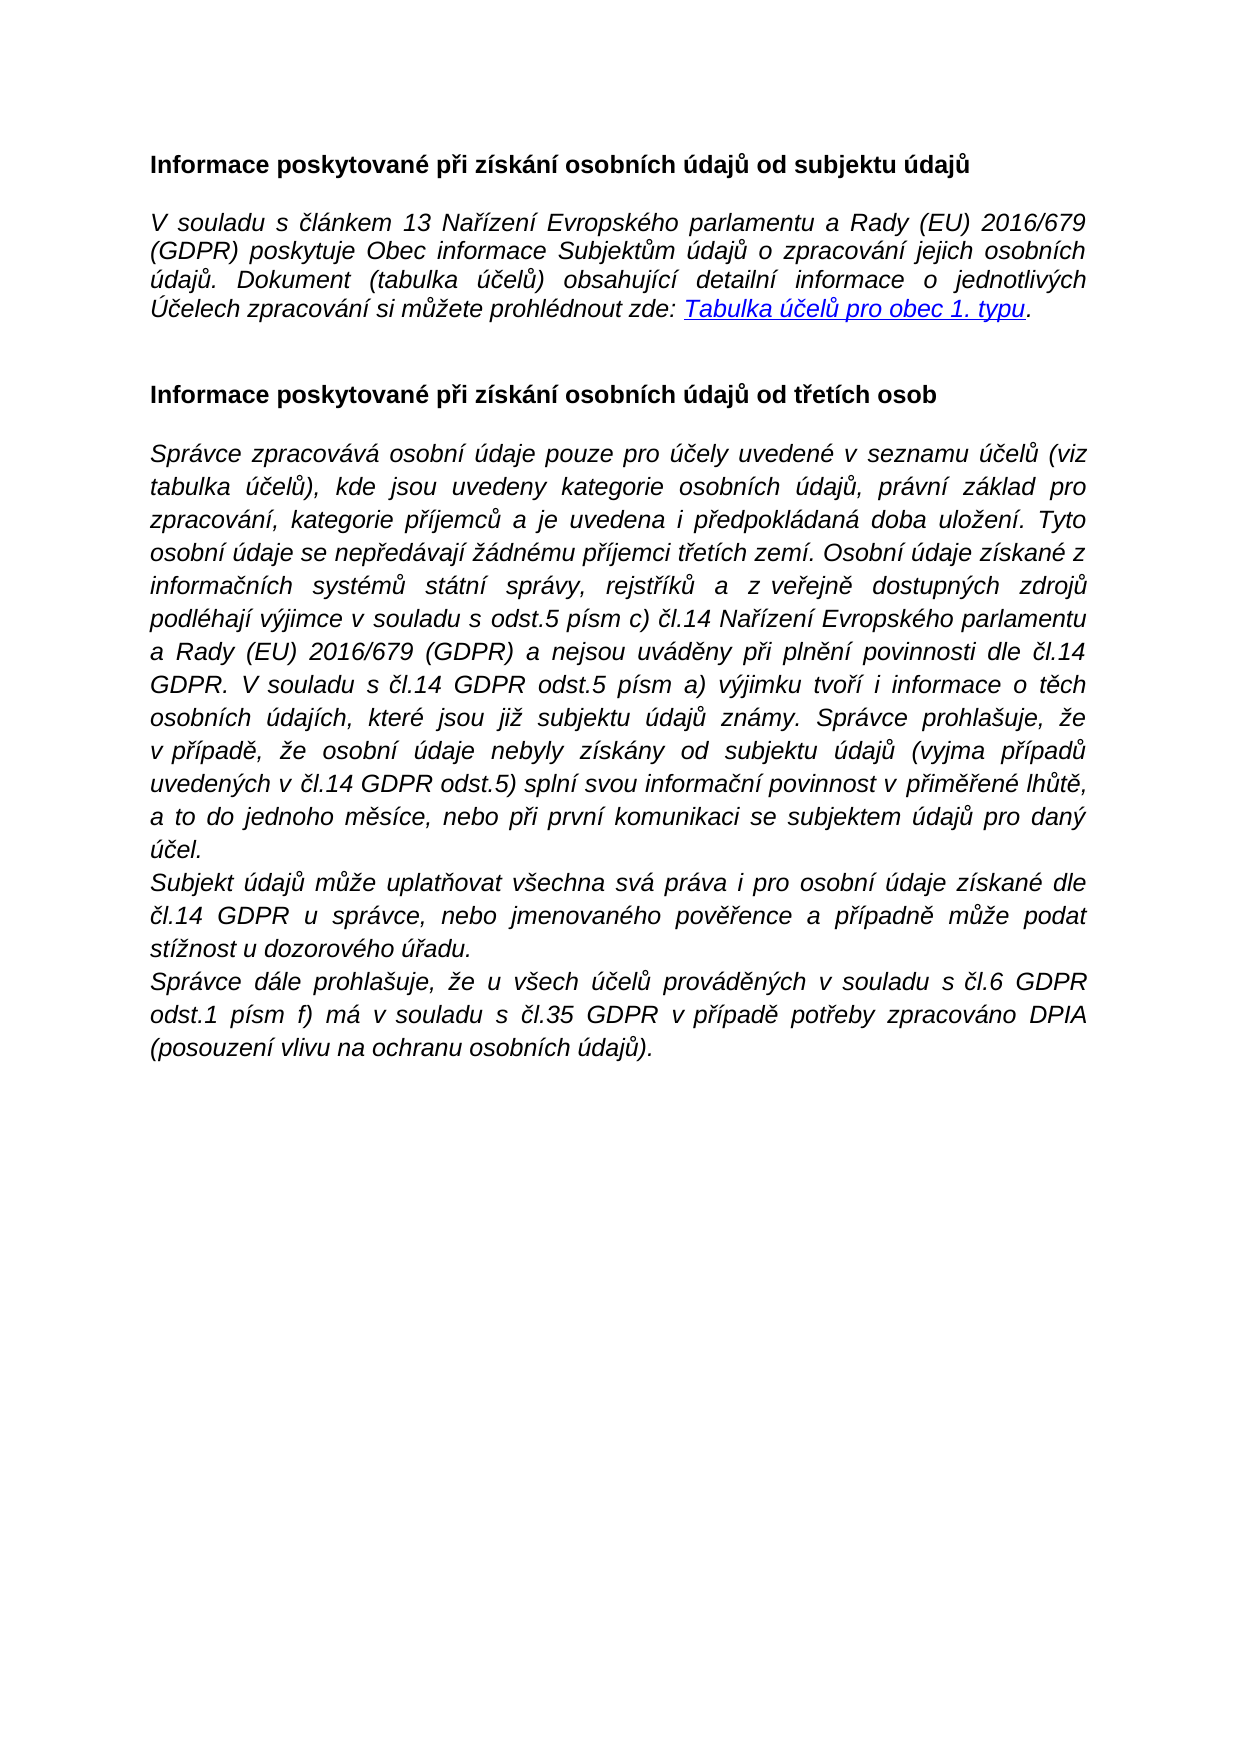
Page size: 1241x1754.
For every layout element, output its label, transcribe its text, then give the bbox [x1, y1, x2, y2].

text V souladu s článkem 13 Nařízení Evropského parlamentu a Rady (EU) 2016/679 (GDPR) poskytuje Obec informace Subjektům údajů o zpracování jejich osobních údajů. Dokument (tabulka účelů) obsahující detailní informace o jednotlivých Účelech zpracování si můžete prohlédnout zde: Tabulka účelů pro obec 1. typu. [150, 207, 1090, 322]
text Informace poskytované při získání osobních údajů od subjektu údajů [150, 150, 1090, 179]
text Správce zpracovává osobní údaje pouze pro účely uvedené v seznamu účelů (viz tabulka účelů), kde jsou uvedeny kategorie osobních údajů, právní základ pro zpracování, kategorie příjemců a je uvedena i předpokládaná doba uložení. Tyto osobní údaje se nepředávají žádnému příjemci třetích zemí. Osobní údaje získané z informačních systémů státní správy, rejstříků a z veřejně dostupných zdrojů podléhají výjimce v souladu s odst.5 písm c) čl.14 Nařízení Evropského parlamentu a Rady (EU) 2016/679 (GDPR) a nejsou uváděny při plnění povinnosti dle čl.14 GDPR. V souladu s čl.14 GDPR odst.5 písm a) výjimku tvoří i informace o těch osobních údajích, které jsou již subjektu údajů známy. Správce prohlašuje, že v případě, že osobní údaje nebyly získány od subjektu údajů (vyjma případů uvedených v čl.14 GDPR odst.5) splní svou informační povinnost v přiměřené lhůtě, a to do jednoho měsíce, nebo při první komunikaci se subjektem údajů pro daný účel. [150, 439, 1090, 864]
text Správce dále prohlašuje, že u všech účelů prováděných v souladu s čl.6 GDPR odst.1 písm f) má v souladu s čl.35 GDPR v případě potřeby zpracováno DPIA (posouzení vlivu na ochranu osobních údajů). [150, 967, 1090, 1062]
text Informace poskytované při získání osobních údajů od třetích osob [150, 380, 1090, 409]
text Subjekt údajů může uplatňovat všechna svá práva i pro osobní údaje získané dle čl.14 GDPR u správce, nebo jmenovaného pověřence a případně může podat stížnost u dozorového úřadu. [150, 868, 1090, 963]
